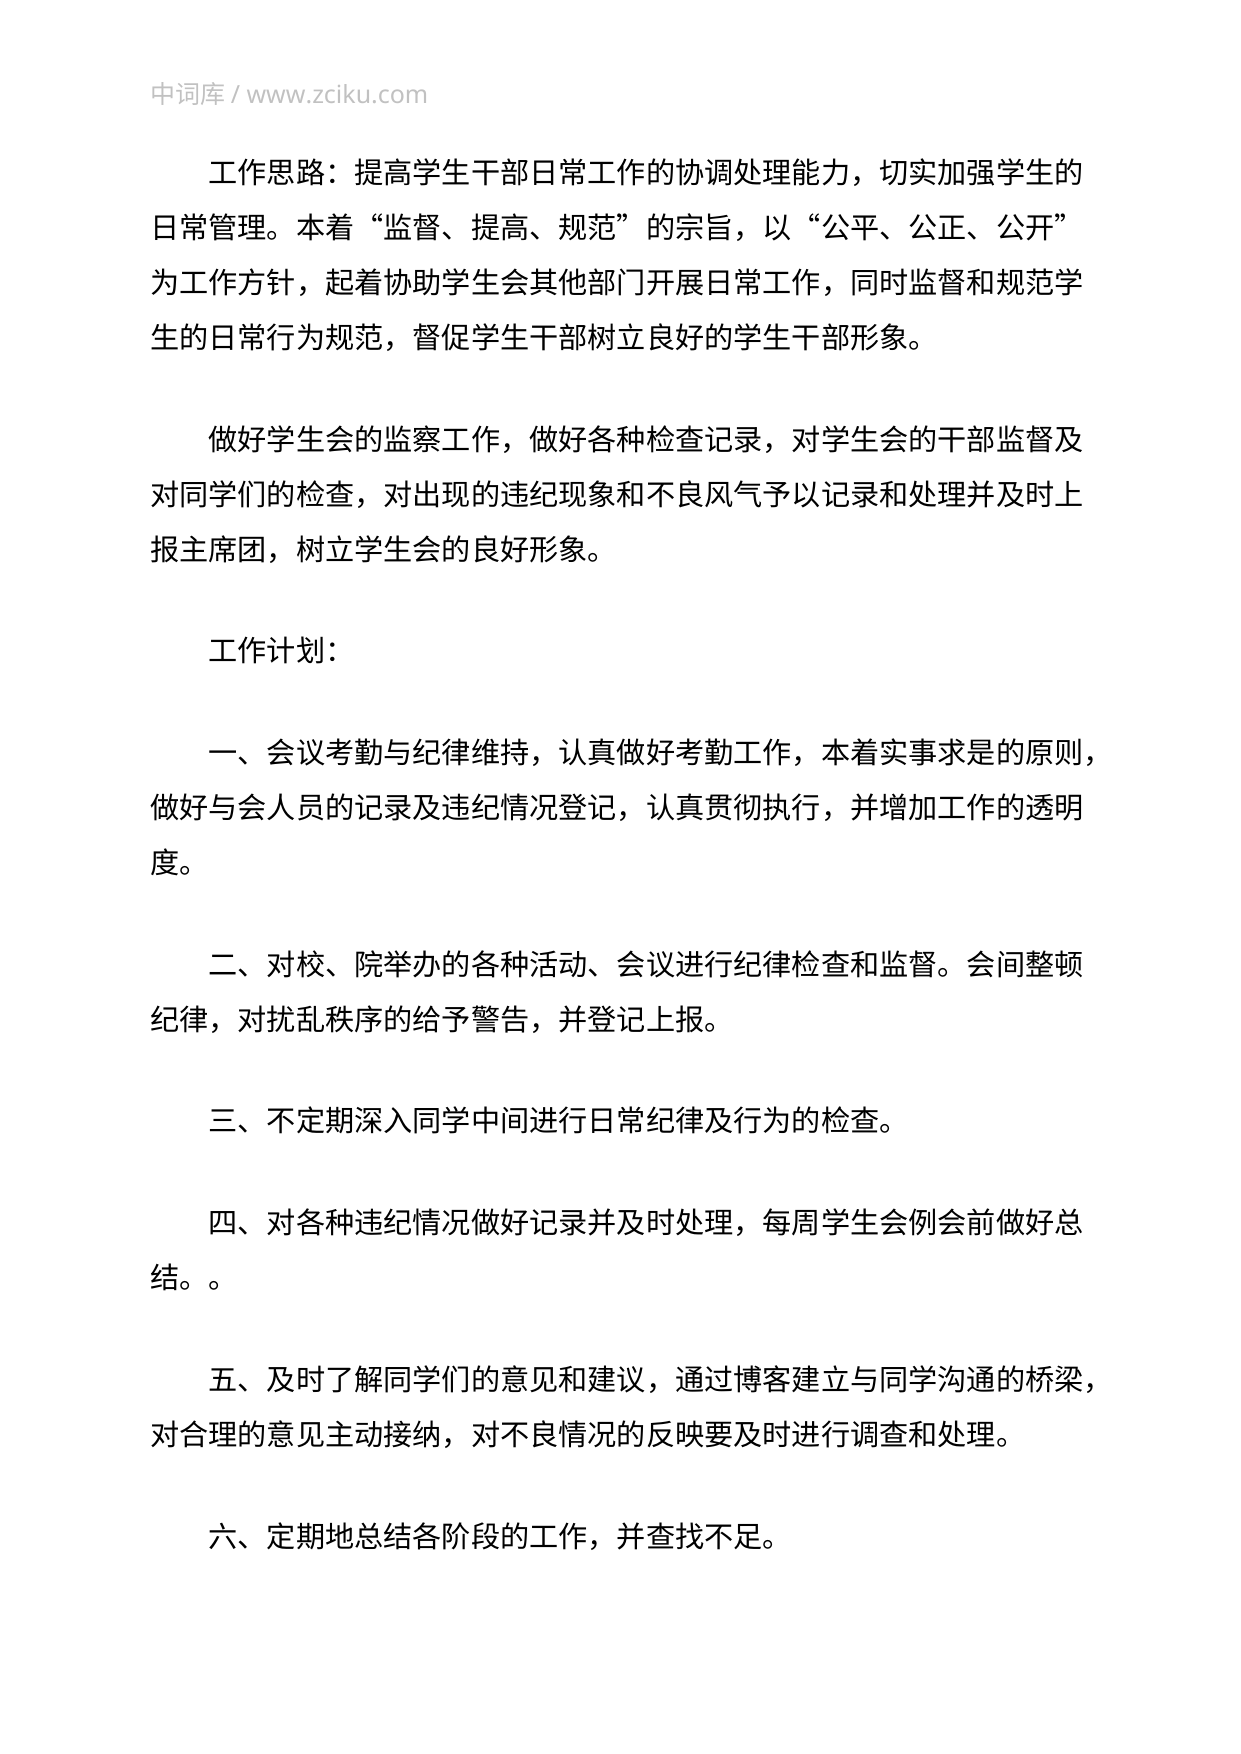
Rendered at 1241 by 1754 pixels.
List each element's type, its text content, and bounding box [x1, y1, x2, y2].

text 四、对各种违纪情况做好记录并及时处理，每周学生会例会前做好总结。。 [150, 1200, 1090, 1297]
text 六、定期地总结各阶段的工作，并查找不足。 [150, 1513, 1090, 1555]
text 工作思路：提高学生干部日常工作的协调处理能力，切实加强学生的日常管理。本着“监督、提高、规范”的宗旨，以“公平、公正、公开”为工作方针，起着协助学生会其他部门开展日常工作，同时监督和规范学生的日常行为规范，督促学生干部树立良好的学生干部形象。 [150, 150, 1090, 357]
text 二、对校、院举办的各种活动、会议进行纪律检查和监督。会间整顿纪律，对扰乱秩序的给予警告，并登记上报。 [150, 941, 1090, 1038]
text 五、及时了解同学们的意见和建议，通过博客建立与同学沟通的桥梁，对合理的意见主动接纳，对不良情况的反映要及时进行调查和处理。 [150, 1356, 1090, 1454]
text 做好学生会的监察工作，做好各种检查记录，对学生会的干部监督及对同学们的检查，对出现的违纪现象和不良风气予以记录和处理并及时上报主席团，树立学生会的良好形象。 [150, 416, 1090, 568]
text 三、不定期深入同学中间进行日常纪律及行为的检查。 [150, 1098, 1090, 1140]
text 工作计划： [150, 628, 1090, 670]
text 一、会议考勤与纪律维持，认真做好考勤工作，本着实事求是的原则，做好与会人员的记录及违纪情况登记，认真贯彻执行，并增加工作的透明度。 [150, 730, 1090, 882]
